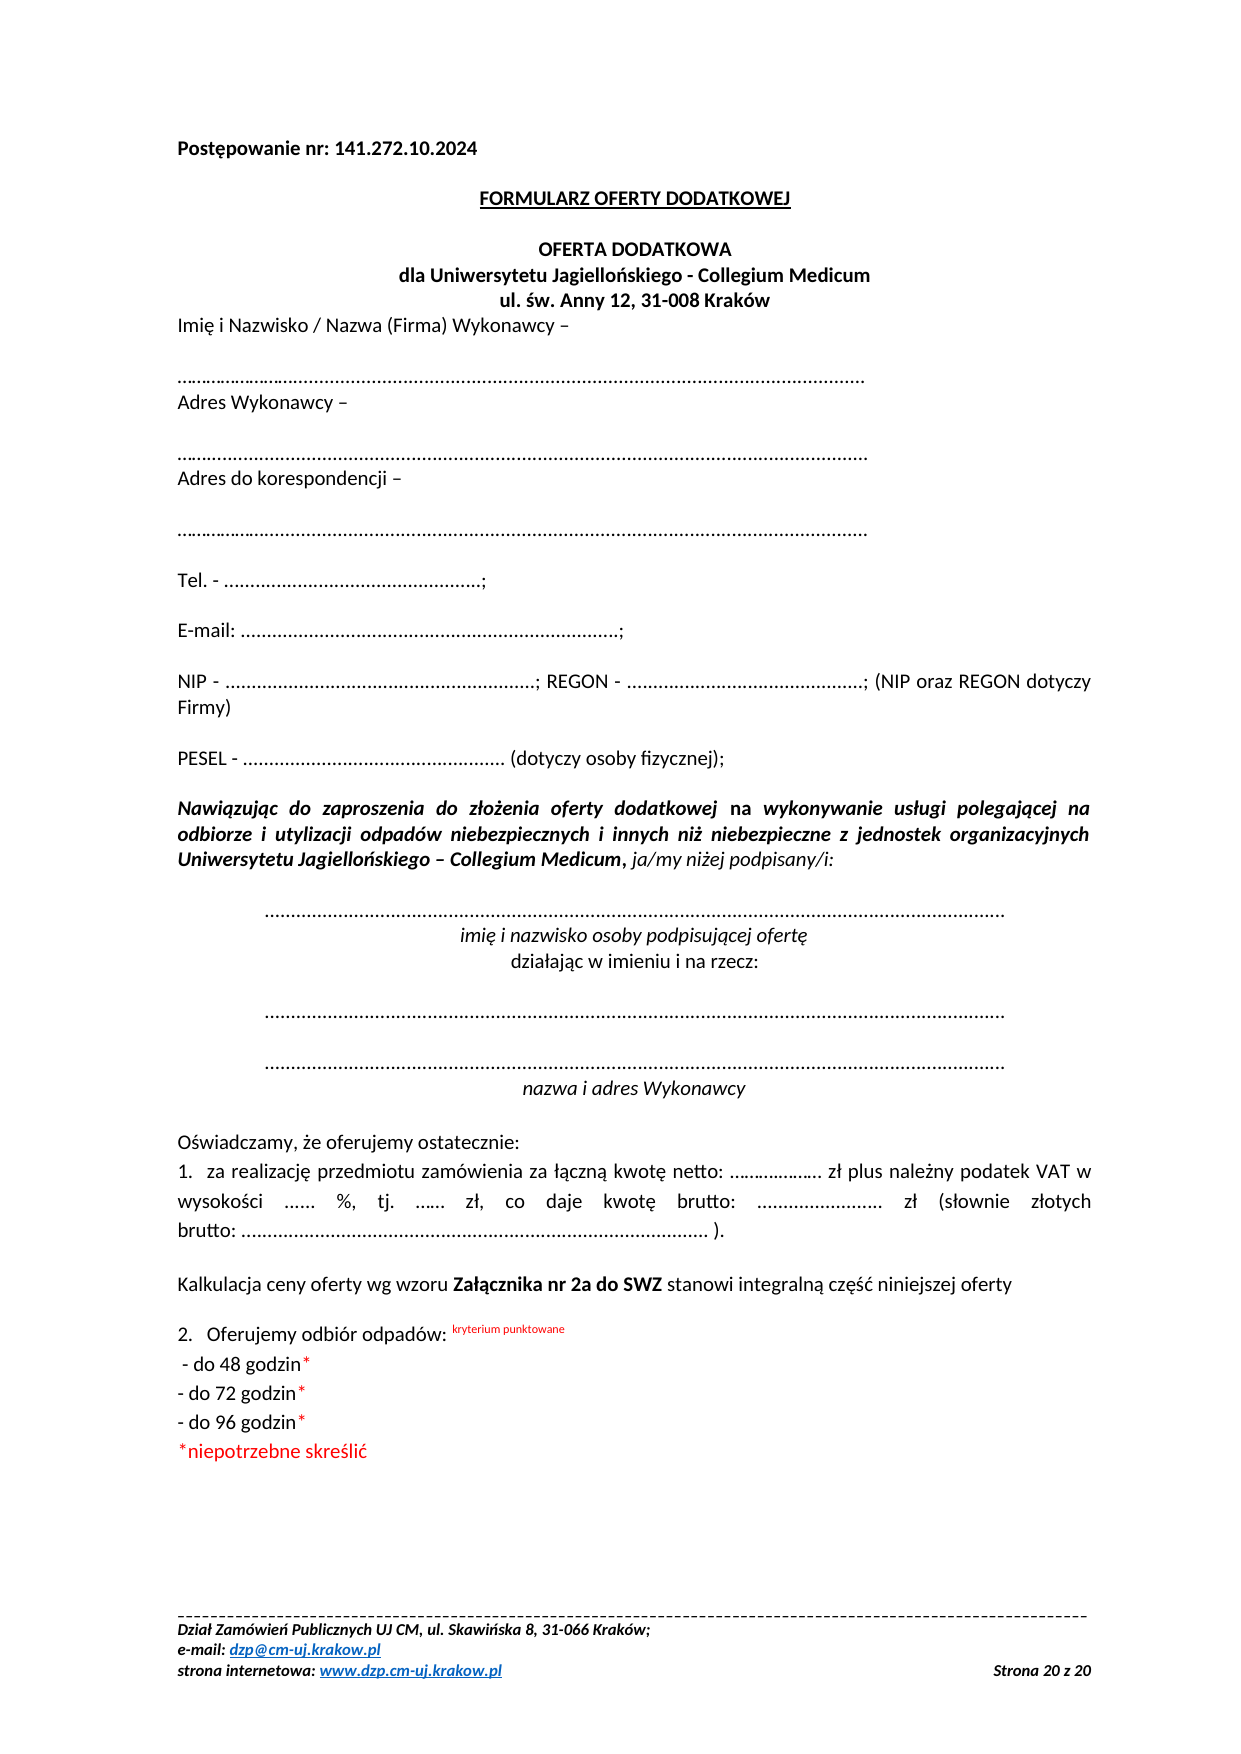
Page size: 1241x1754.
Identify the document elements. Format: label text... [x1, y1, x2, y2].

text nazwa i adres Wykonawcy [177, 1075, 1093, 1100]
list za realizację przedmiotu zamówienia za łączną kwotę netto: ……….……… zł plus należny podatek VAT w wysokości ...... %, tj. …… zł, co daje kwotę brutto: ........................ zł (słownie złotych brutto: ......................................................................................... ). [177, 1159, 1093, 1242]
text Oświadczamy, że oferujemy ostatecznie: [177, 1129, 1093, 1155]
text …….............................................................................................................................. [177, 440, 1093, 465]
text ............................................................................................................................................. [177, 999, 1093, 1024]
text dla Uniwersytetu Jagiellońskiego - Collegium Medicum [177, 262, 1093, 287]
text Adres Wykonawcy – [177, 389, 1093, 414]
text ............................................................................................................................................. [177, 897, 1093, 922]
text Imię i Nazwisko / Nazwa (Firma) Wykonawcy – [177, 313, 1093, 338]
text FORMULARZ OFERTY DODATKOWEJ [177, 186, 1093, 211]
text działając w imieniu i na rzecz: [177, 948, 1093, 973]
text - do 96 godzin* [177, 1409, 1093, 1434]
text NIP - ...........................................................; REGON - .............................................; (NIP oraz REGON dotyczy Firmy) [177, 668, 1093, 719]
text imię i nazwisko osoby podpisującej ofertę [177, 922, 1093, 948]
list Oferujemy odbiór odpadów: kryterium punktowane [177, 1322, 1093, 1347]
text Tel. - .................................................; [177, 567, 1093, 592]
text ……………………............................................................................................................. [177, 363, 1093, 389]
text ul. św. Anny 12, 31-008 Kraków [177, 287, 1093, 313]
text ............................................................................................................................................. [177, 1049, 1093, 1075]
text OFERTA DODATKOWA [177, 236, 1093, 262]
text PESEL - .................................................. (dotyczy osoby fizycznej); [177, 745, 1093, 770]
text - do 48 godzin* [177, 1351, 1093, 1376]
text E-mail: ........................................................................; [177, 618, 1093, 643]
text Adres do korespondencji – [177, 465, 1093, 491]
text *niepotrzebne skreślić [177, 1438, 1093, 1464]
text Nawiązując do zaproszenia do złożenia oferty dodatkowej na wykonywanie usługi polegającej na odbiorze i utylizacji odpadów niebezpiecznych i innych niż niebezpieczne z jednostek organizacyjnych Uniwersytetu Jagiellońskiego – Collegium Medicum, ja/my niżej podpisany/i: [177, 795, 1093, 872]
text ………………................................................................................................................... [177, 516, 1093, 541]
text - do 72 godzin* [177, 1380, 1093, 1405]
text Kalkulacja ceny oferty wg wzoru Załącznika nr 2a do SWZ stanowi integralną część niniejszej oferty [177, 1271, 1093, 1297]
